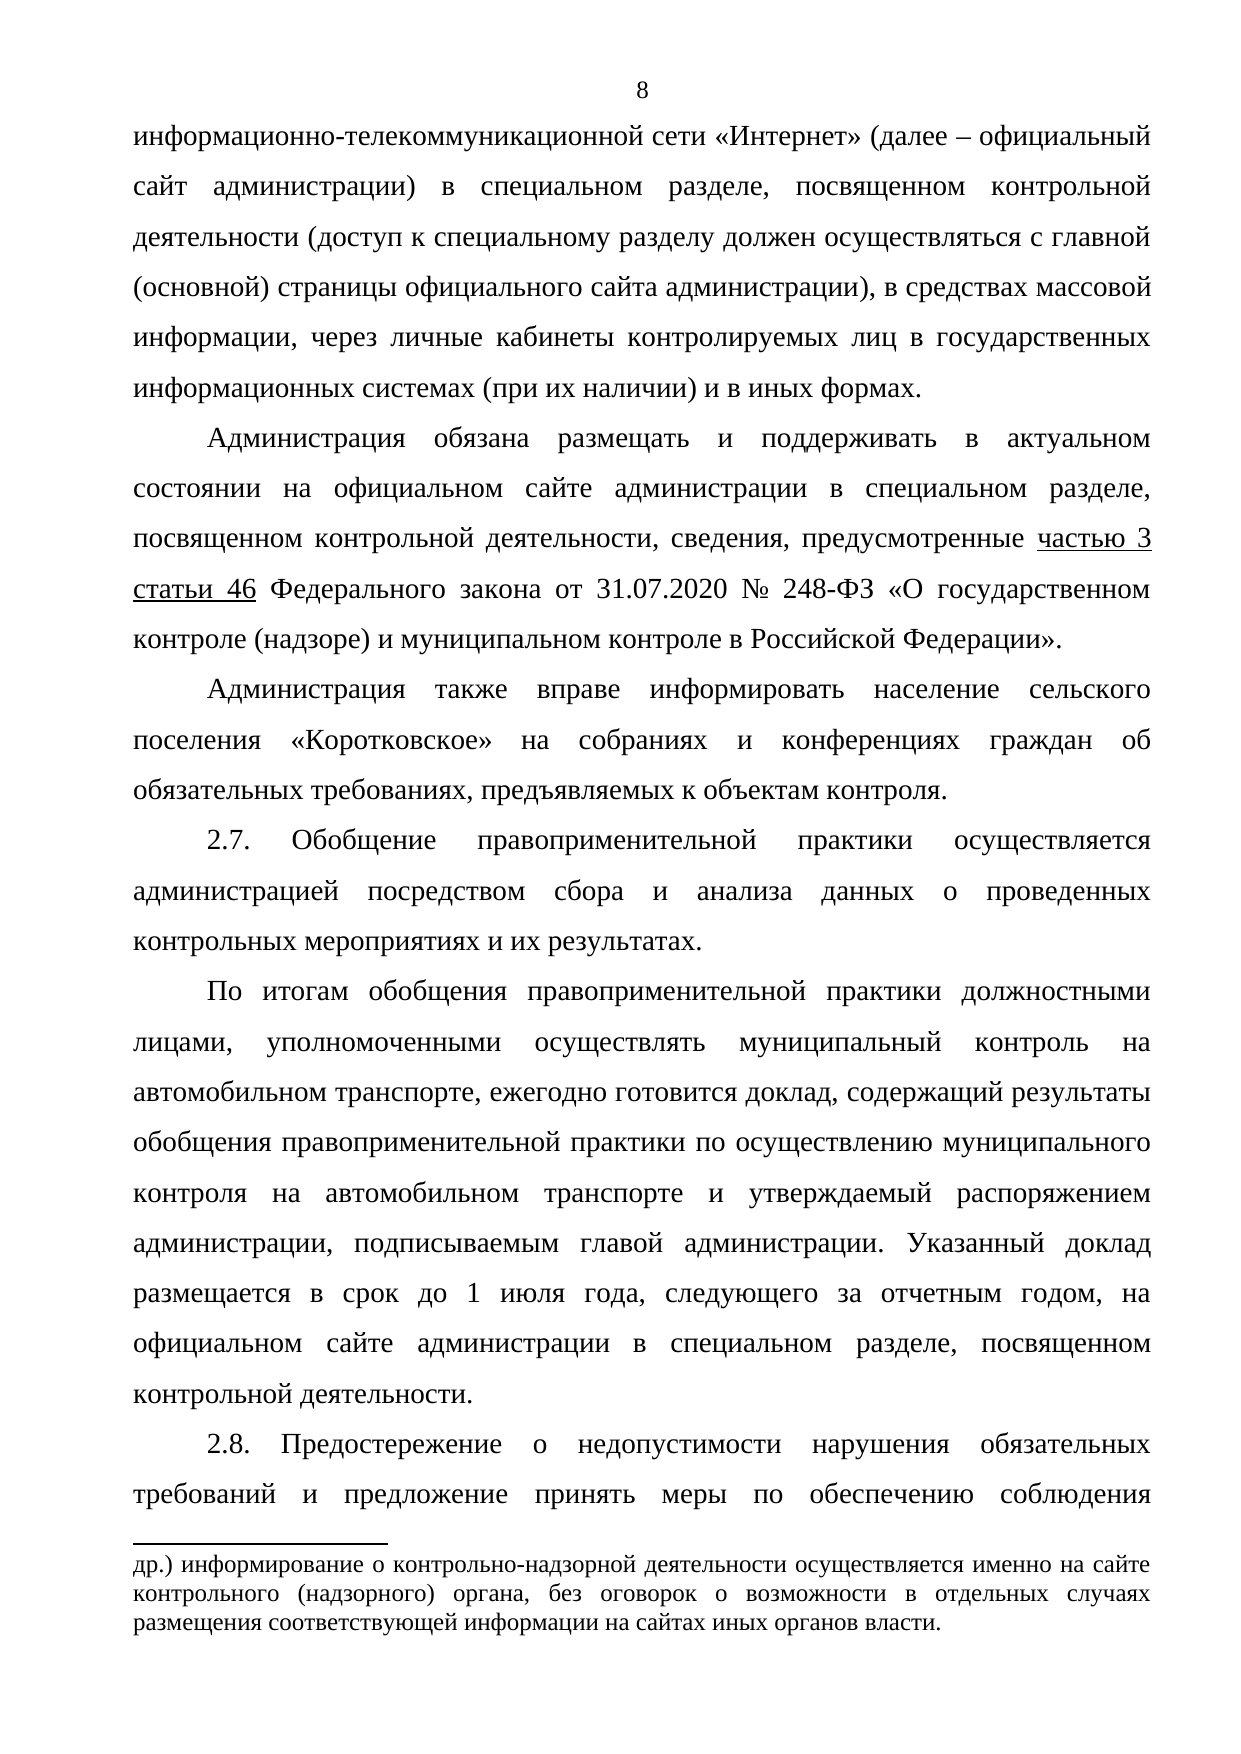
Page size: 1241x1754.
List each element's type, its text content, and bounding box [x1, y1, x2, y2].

text По итогам обобщения правоприменительной практики должностными лицами, уполномоченными осуществлять муниципальный контроль на автомобильном транспорте, ежегодно готовится доклад, содержащий результаты обобщения правоприменительной практики по осуществлению муниципального контроля на автомобильном транспорте и утверждаемый распоряжением администрации, подписываемым главой администрации. Указанный доклад размещается в срок до 1 июля года, следующего за отчетным годом, на официальном сайте администрации в специальном разделе, посвященном контрольной деятельности. [133, 973, 1152, 1409]
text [133, 1426, 1152, 1510]
text Администрация также вправе информировать население сельского поселения «Коротковское» на собраниях и конференциях граждан об обязательных требованиях, предъявляемых к объектам контроля. [133, 672, 1152, 806]
text 2.6. Информирование осуществляется администрацией по вопросам соблюдения обязательных требований посредством размещения соответствующих сведений на официальном сайте администрации в информационно-телекоммуникационной сети «Интернет» (далее – официальный сайт администрации) в специальном разделе, посвященном контрольной деятельности (доступ к специальному разделу должен осуществляться с главной (основной) страницы официального сайта администрации), в средствах массовой информации, через личные кабинеты контролируемых лиц в государственных информационных системах (при их наличии) и в иных формах. [133, 118, 1152, 403]
text 2.7. Обобщение правоприменительной практики осуществляется администрацией посредством сбора и анализа данных о проведенных контрольных мероприятиях и их результатах. [133, 822, 1152, 957]
text Администрация обязана размещать и поддерживать в актуальном состоянии на официальном сайте администрации в специальном разделе, посвященном контрольной деятельности, сведения, предусмотренные частью 3 статьи 46 Федерального закона от 31.07.2020 № 248-ФЗ «О государственном контроле (надзоре) и муниципальном контроле в Российской Федерации». [133, 420, 1152, 655]
